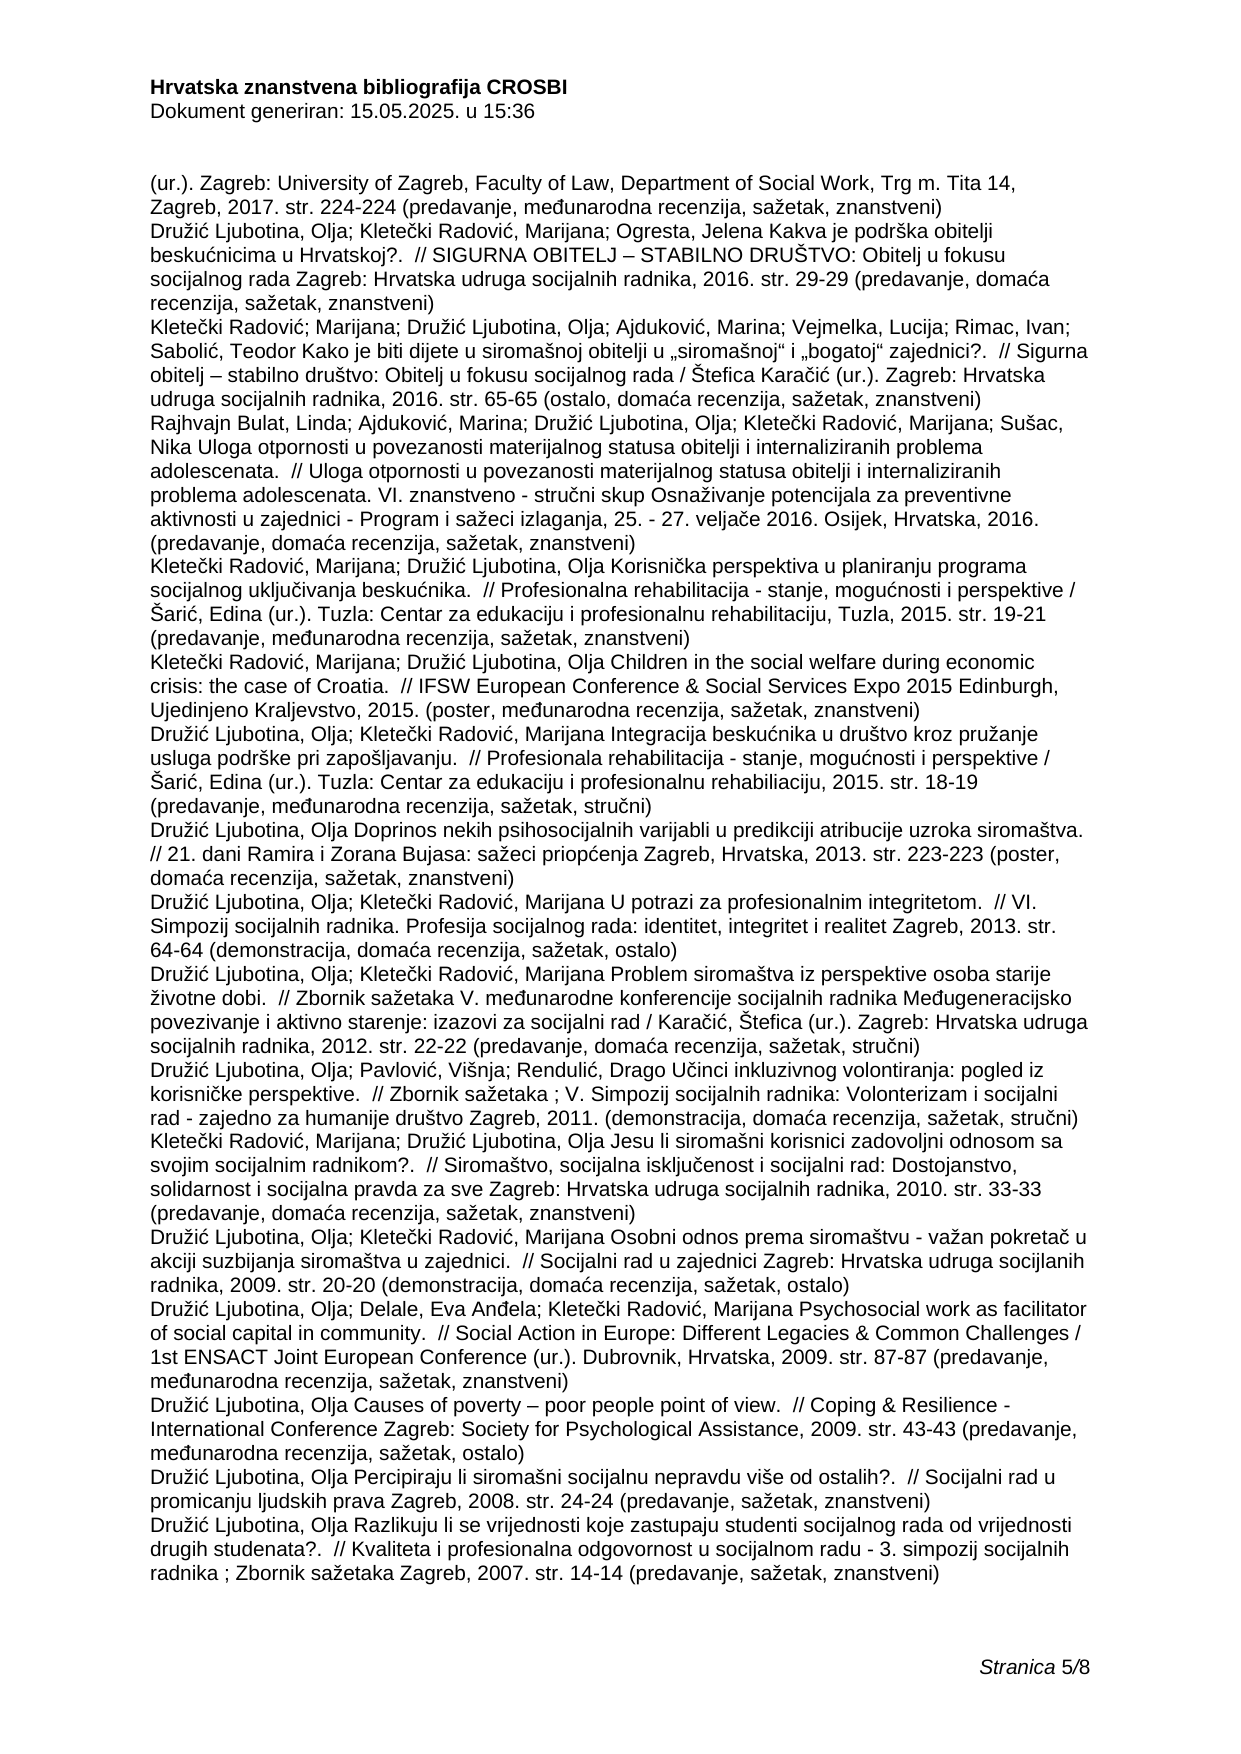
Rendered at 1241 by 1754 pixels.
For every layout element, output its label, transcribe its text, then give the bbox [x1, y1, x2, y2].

text Družić Ljubotina, Olja; Kletečki Radović, Marijana [150, 1225, 1090, 1297]
text Rajhvajn Bulat, Linda; Ajduković, Marina; Družić Ljubotina, Olja; Kletečki Radović, Marijana; Sušac, Nika [150, 411, 1090, 554]
text Kletečki Radović, Marijana; Družić Ljubotina, Olja [150, 650, 1090, 722]
text Kletečki Radović; Marijana; Družić Ljubotina, Olja; Ajduković, Marina; Vejmelka, Lucija; Rimac, Ivan; Sabolić, Teodor [150, 315, 1090, 411]
text Družić Ljubotina, Olja; Kletečki Radović, Marijana; Ogresta, Jelena [150, 219, 1090, 315]
text Družić Ljubotina, Olja; Kletečki Radović, Marijana [150, 890, 1090, 962]
text Družić Ljubotina, Olja; Kletečki Radović, Marijana [150, 962, 1090, 1057]
text Družić Ljubotina, Olja [150, 1513, 1090, 1584]
text Kletečki Radović, Marijana; Družić Ljubotina, Olja [150, 1129, 1090, 1225]
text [150, 171, 1090, 219]
text Družić Ljubotina, Olja; Delale, Eva Anđela; Kletečki Radović, Marijana [150, 1297, 1090, 1393]
text Družić Ljubotina, Olja [150, 1465, 1090, 1513]
text Družić Ljubotina, Olja; Pavlović, Višnja; Rendulić, Drago [150, 1057, 1090, 1129]
text Družić Ljubotina, Olja [150, 1393, 1090, 1465]
text Družić Ljubotina, Olja [150, 818, 1090, 890]
text Kletečki Radović, Marijana; Družić Ljubotina, Olja [150, 554, 1090, 650]
text Družić Ljubotina, Olja; Kletečki Radović, Marijana [150, 722, 1090, 818]
